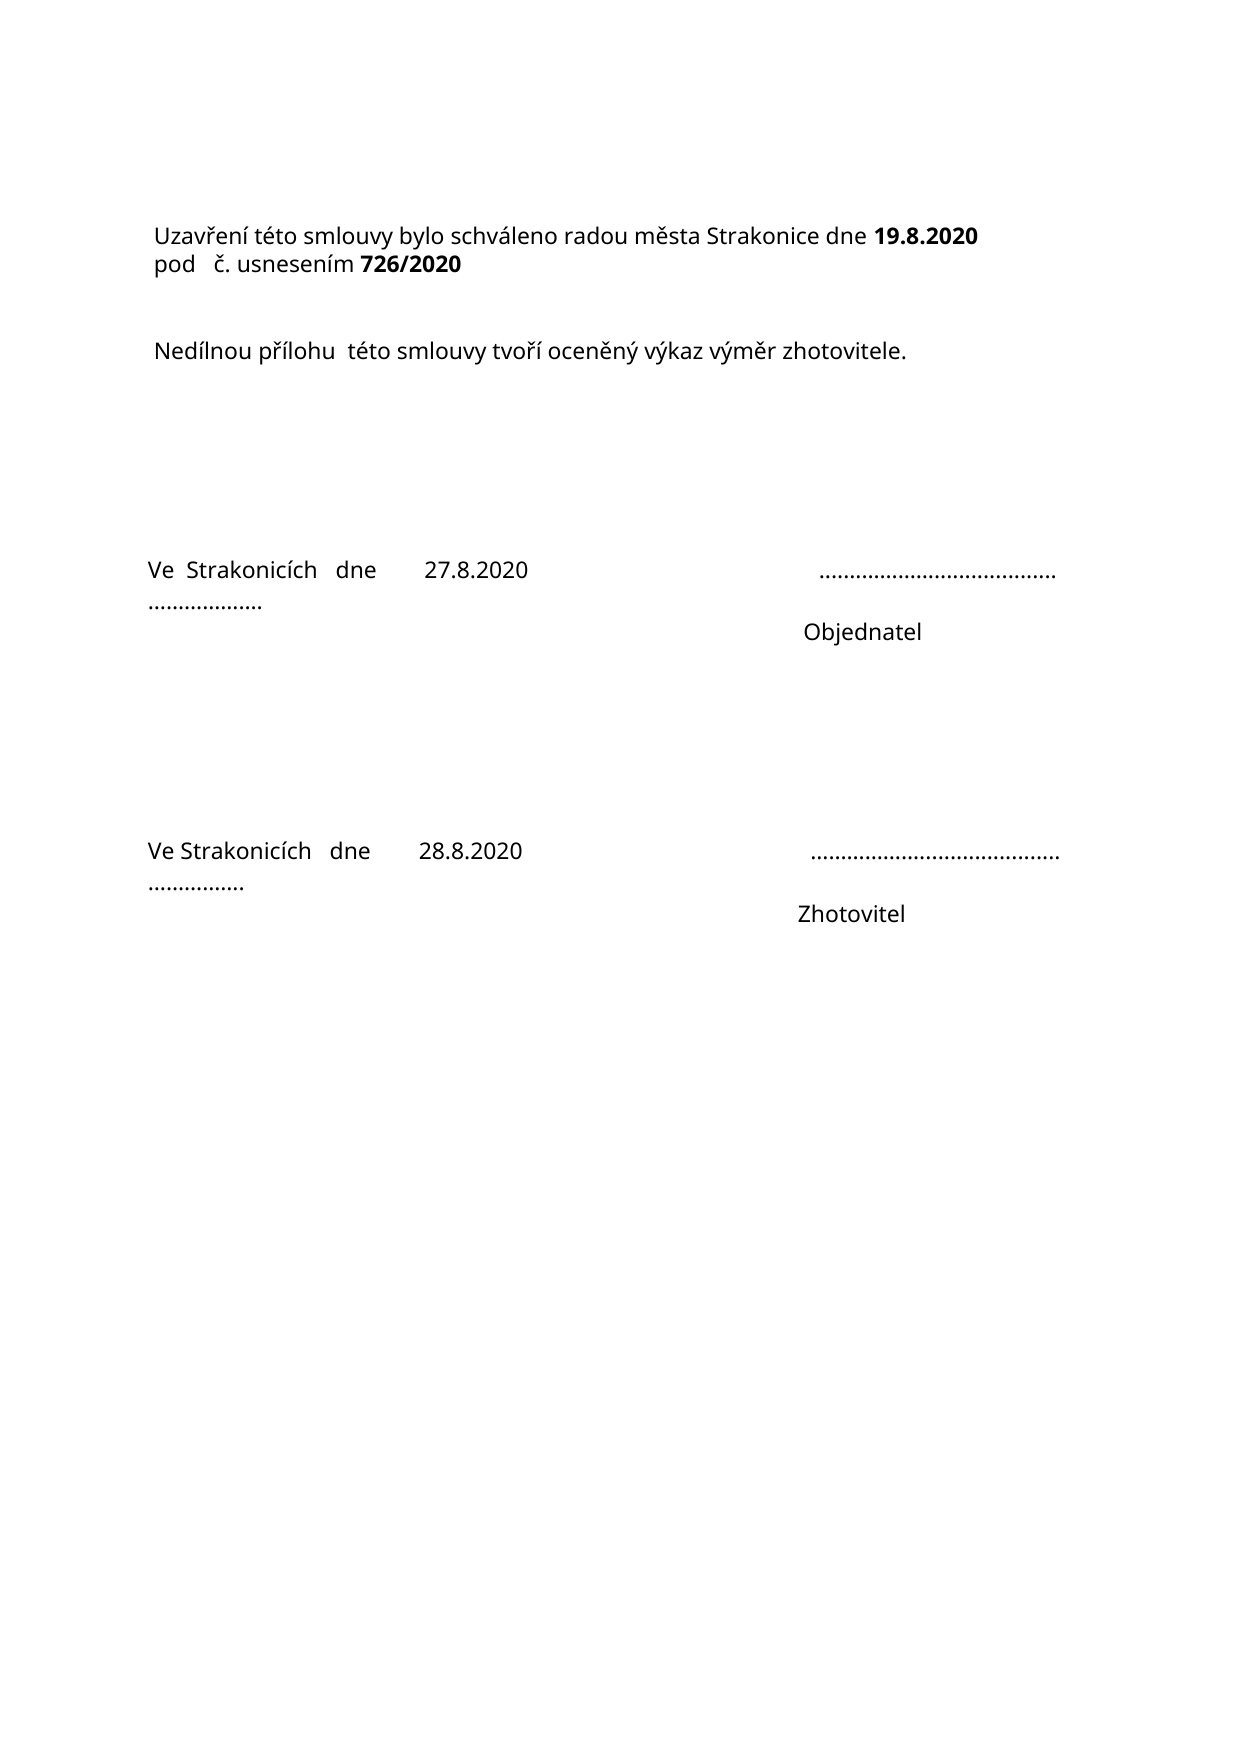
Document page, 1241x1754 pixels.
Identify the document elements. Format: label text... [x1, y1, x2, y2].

text pod č. usnesením 726/2020 [157, 260, 1093, 276]
text Ve Strakonicích dne 28.8.2020 ……………….......................……………. [148, 835, 1093, 898]
text Nedílnou přílohu této smlouvy tvoří oceněný výkaz výměr zhotovitele. [148, 335, 1093, 366]
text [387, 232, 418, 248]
text Uzavření této smlouvy bylo schváleno radou města Strakonice dne 19.8.2020 [419, 232, 1093, 248]
text Ve Strakonicích dne 27.8.2020 ....……………....................………………. [148, 554, 1093, 616]
text Objednatel [148, 616, 1093, 648]
text Zhotovitel [598, 898, 1093, 929]
